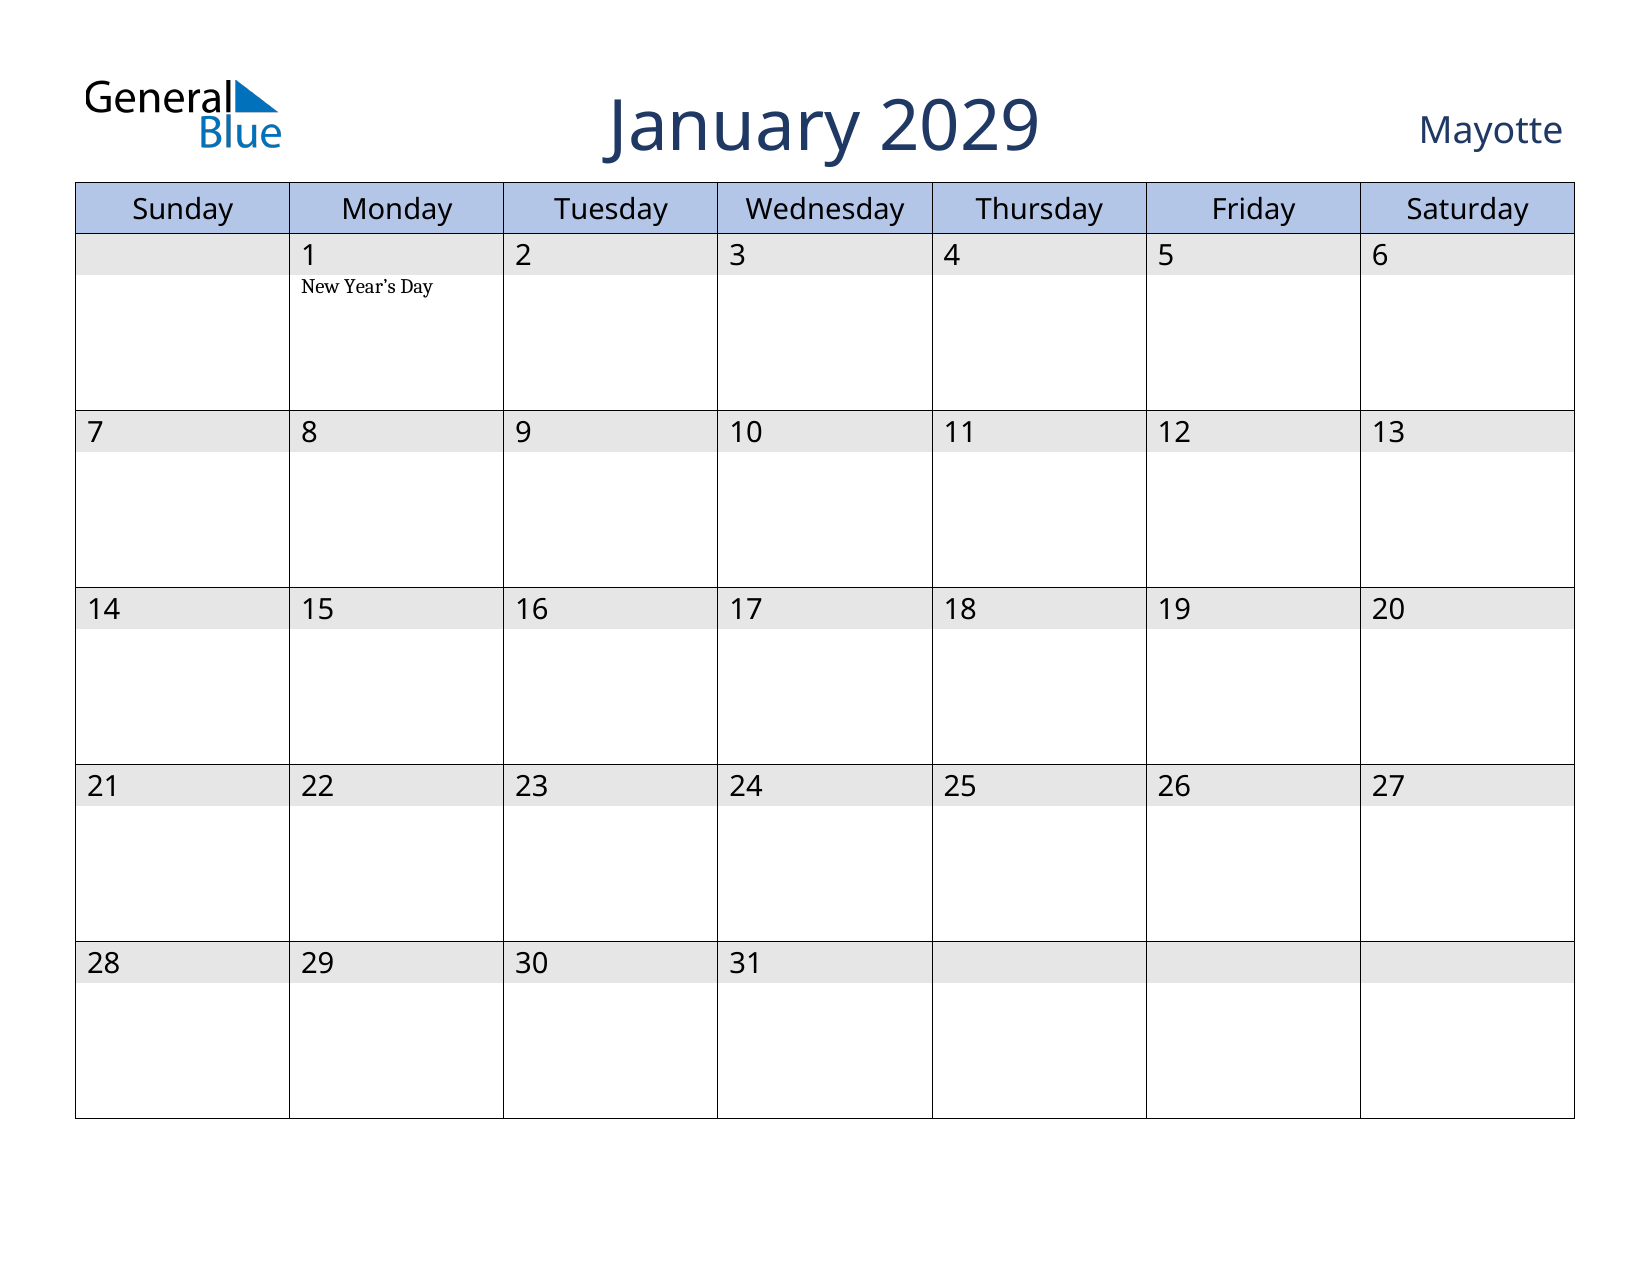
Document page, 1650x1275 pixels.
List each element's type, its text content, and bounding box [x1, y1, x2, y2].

table_cell 20 [1361, 588, 1574, 629]
table_cell [1361, 942, 1574, 983]
table_cell 12 [1147, 411, 1360, 452]
table_cell [76, 234, 289, 275]
table_cell 8 [290, 411, 503, 452]
table_cell [933, 275, 1146, 410]
table_cell 13 [1361, 411, 1574, 452]
table_cell [1147, 806, 1360, 941]
table_cell 18 [933, 588, 1146, 629]
table_cell [290, 983, 503, 1118]
table_header Mayotte [1146, 75, 1574, 182]
table_cell Tuesday [504, 183, 717, 233]
table_cell 3 [718, 234, 932, 275]
table_cell [1361, 452, 1574, 587]
table_cell [718, 806, 932, 941]
table_cell [76, 983, 289, 1118]
table_cell [1361, 629, 1574, 764]
table_cell 9 [504, 411, 717, 452]
table_cell [504, 983, 717, 1118]
table_cell [504, 275, 717, 410]
table_cell 23 [504, 765, 717, 806]
table_cell [1361, 806, 1574, 941]
table_cell 10 [718, 411, 932, 452]
table_cell 22 [290, 765, 503, 806]
picture [86, 80, 281, 148]
table_cell 25 [933, 765, 1146, 806]
table_cell [504, 806, 717, 941]
table_cell [933, 983, 1146, 1118]
table_cell 16 [504, 588, 717, 629]
table_cell 15 [290, 588, 503, 629]
table_cell [1147, 452, 1360, 587]
table_cell Friday [1147, 183, 1360, 233]
table_cell [1147, 983, 1360, 1118]
table_cell [718, 275, 932, 410]
table_cell [1147, 942, 1360, 983]
table_cell Monday [290, 183, 503, 233]
table_cell 26 [1147, 765, 1360, 806]
table_cell [933, 629, 1146, 764]
table_cell [1361, 983, 1574, 1118]
table_cell [76, 806, 289, 941]
table_cell 6 [1361, 234, 1574, 275]
table_cell [290, 629, 503, 764]
table_cell Wednesday [718, 183, 932, 233]
table_cell [933, 806, 1146, 941]
table_cell [933, 452, 1146, 587]
table_cell 29 [290, 942, 503, 983]
table_cell Thursday [933, 183, 1146, 233]
table_cell 31 [718, 942, 932, 983]
table_cell 30 [504, 942, 717, 983]
table_cell 4 [933, 234, 1146, 275]
table_cell [718, 452, 932, 587]
table_cell [1147, 275, 1360, 410]
table_cell Sunday [76, 183, 289, 233]
table_cell [290, 452, 503, 587]
table_cell [504, 452, 717, 587]
table_cell 17 [718, 588, 932, 629]
table_cell [76, 275, 289, 410]
table_cell 1 [290, 234, 503, 275]
table_cell 27 [1361, 765, 1574, 806]
table_cell 24 [718, 765, 932, 806]
table_cell 28 [76, 942, 289, 983]
table_cell Saturday [1361, 183, 1574, 233]
table_cell [718, 629, 932, 764]
table_cell [718, 983, 932, 1118]
table_cell 2 [504, 234, 717, 275]
table_cell [290, 806, 503, 941]
table_cell 11 [933, 411, 1146, 452]
table_cell 14 [76, 588, 289, 629]
table_cell [1361, 275, 1574, 410]
table_cell [76, 629, 289, 764]
table_cell New Year’s Day [290, 275, 503, 410]
table_cell 19 [1147, 588, 1360, 629]
table_header January 2029 [504, 75, 1146, 182]
table_cell [504, 629, 717, 764]
table_cell [76, 452, 289, 587]
table_cell [933, 942, 1146, 983]
table_cell 7 [76, 411, 289, 452]
table_cell [1147, 629, 1360, 764]
table_cell 5 [1147, 234, 1360, 275]
table_header [76, 75, 503, 182]
table_cell 21 [76, 765, 289, 806]
